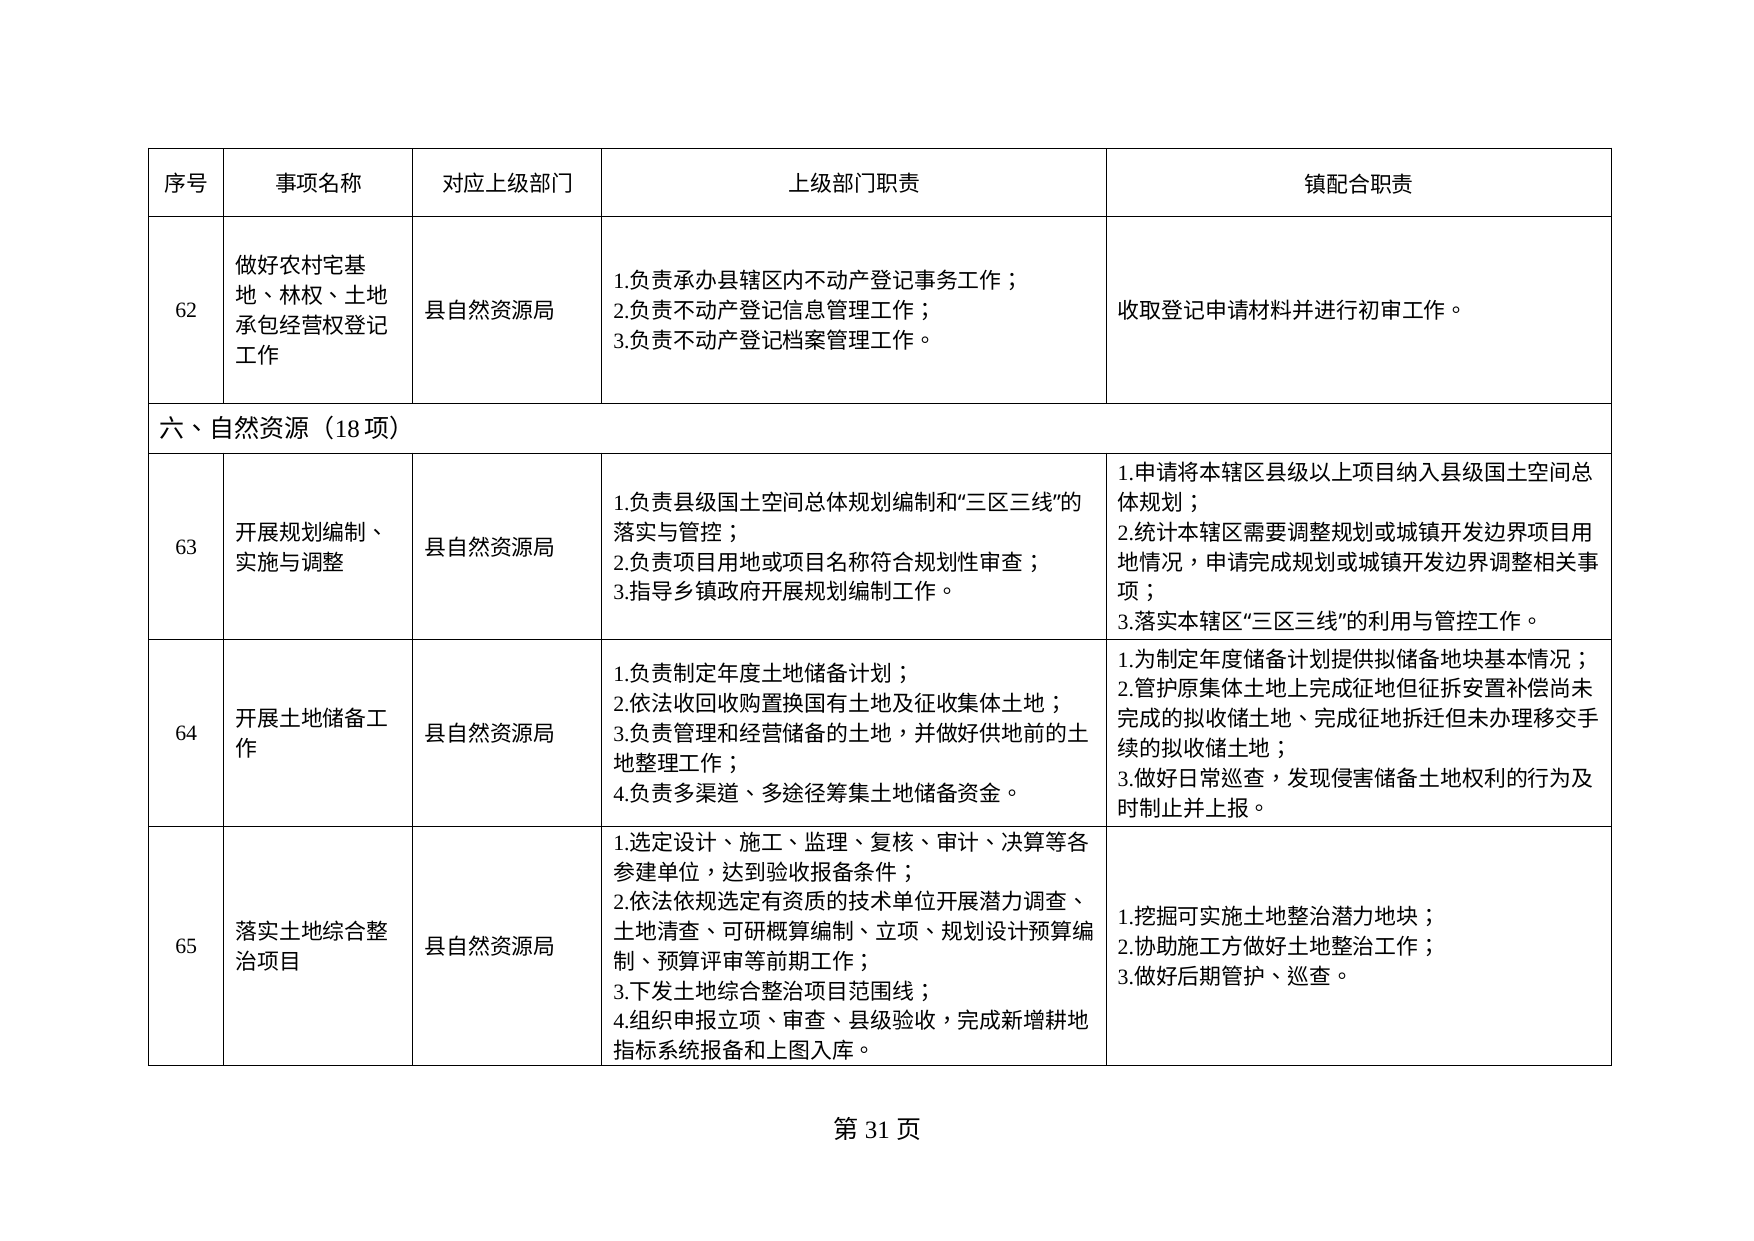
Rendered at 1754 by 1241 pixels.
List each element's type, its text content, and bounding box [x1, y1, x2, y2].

table_cell 1.负责承办县辖区内不动产登记事务工作； 2.负责不动产登记信息管理工作； 3.负责不动产登记档案管理工作。 [602, 217, 1106, 403]
table_cell 收取登记申请材料并进行初审工作。 [1107, 217, 1611, 403]
table_header 事项名称 [224, 149, 412, 216]
table_cell 1.挖掘可实施土地整治潜力地块； 2.协助施工方做好土地整治工作； 3.做好后期管护、巡查。 [1107, 827, 1611, 1065]
table_header 镇配合职责 [1107, 149, 1611, 216]
table_cell 1.负责县级国土空间总体规划编制和“三区三线”的落实与管控； 2.负责项目用地或项目名称符合规划性审查； 3.指导乡镇政府开展规划编制工作。 [602, 454, 1106, 639]
table_cell 县自然资源局 [413, 217, 601, 403]
table_cell 64 [149, 640, 223, 826]
table_cell 县自然资源局 [413, 640, 601, 826]
table_cell 1.申请将本辖区县级以上项目纳入县级国土空间总体规划； 2.统计本辖区需要调整规划或城镇开发边界项目用地情况，申请完成规划或城镇开发边界调整相关事项； 3.落实本辖区“三区三线”的利用与管控工作。 [1107, 454, 1611, 639]
table_header 上级部门职责 [602, 149, 1106, 216]
table_cell 落实土地综合整治项目 [224, 827, 412, 1065]
table_cell 1.为制定年度储备计划提供拟储备地块基本情况； 2.管护原集体土地上完成征地但征拆安置补偿尚未完成的拟收储土地、完成征地拆迁但未办理移交手续的拟收储土地； 3.做好日常巡查，发现侵害储备土地权利的行为及时制止并上报。 [1107, 640, 1611, 826]
table_cell 做好农村宅基地、林权、土地承包经营权登记工作 [224, 217, 412, 403]
table_cell 63 [149, 454, 223, 639]
table_cell 县自然资源局 [413, 454, 601, 639]
table_header 序号 [149, 149, 223, 216]
table_cell 开展土地储备工作 [224, 640, 412, 826]
table_cell 65 [149, 827, 223, 1065]
table_cell 1.选定设计、施工、监理、复核、审计、决算等各参建单位，达到验收报备条件； 2.依法依规选定有资质的技术单位开展潜力调查、土地清查、可研概算编制、立项、规划设计预算编制、预算评审等前期工作； 3.下发土地综合整治项目范围线； 4.组织申报立项、审查、县级验收，完成新增耕地指标系统报备和上图入库。 [602, 827, 1106, 1065]
table_cell 1.负责制定年度土地储备计划； 2.依法收回收购置换国有土地及征收集体土地； 3.负责管理和经营储备的土地，并做好供地前的土地整理工作； 4.负责多渠道、多途径筹集土地储备资金。 [602, 640, 1106, 826]
table_header 对应上级部门 [413, 149, 601, 216]
table_cell 62 [149, 217, 223, 403]
table_cell 县自然资源局 [413, 827, 601, 1065]
table_cell 六、自然资源（18项） [149, 404, 1611, 453]
table_cell 开展规划编制、实施与调整 [224, 454, 412, 639]
